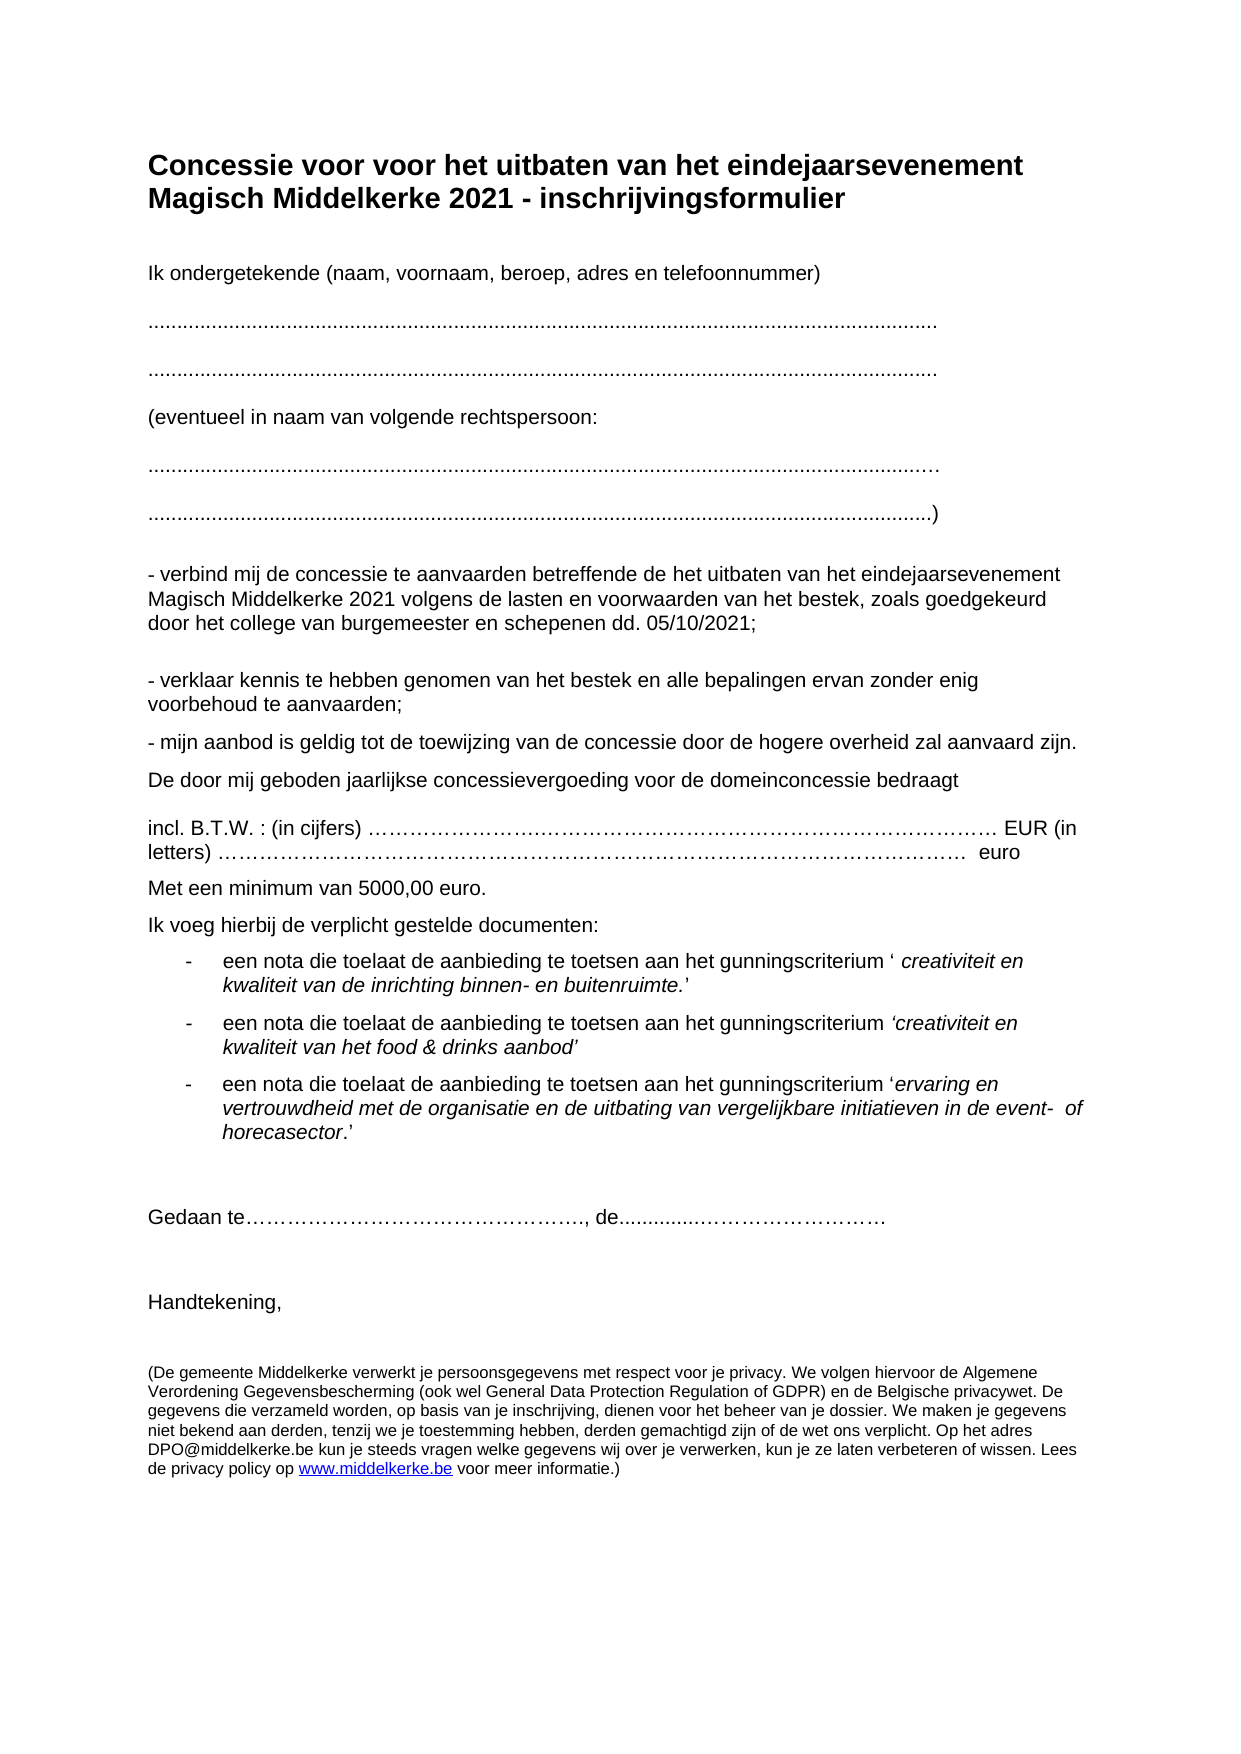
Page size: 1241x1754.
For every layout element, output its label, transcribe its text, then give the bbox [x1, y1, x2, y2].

text Ik ondergetekende (naam, voornaam, beroep, adres en telefoonnummer) [148, 261, 1093, 285]
text - verbind mij de concessie te aanvaarden betreffende de het uitbaten van het eindejaarsevenement Magisch Middelkerke 2021 volgens de lasten en voorwaarden van het bestek, zoals goedgekeurd door het college van burgemeester en schepenen dd. 05/10/2021; [148, 562, 1093, 634]
text ......................................................................................................................................... [148, 309, 1093, 333]
text Met een minimum van 5000,00 euro. [148, 876, 1093, 900]
text De door mij geboden jaarlijkse concessievergoeding voor de domeinconcessie bedraagt incl. B.T.W. : (in cijfers) …………………….………………………………………………………… EUR (in letters) ……………………………………………………………………………………………… euro [148, 768, 1093, 864]
text Handtekening, [148, 1290, 1093, 1314]
text Gedaan te…………………………………………., de..............……………………… [148, 1204, 1093, 1228]
text Ik voeg hierbij de verplicht gestelde documenten: [148, 913, 1093, 937]
text (De gemeente Middelkerke verwerkt je persoonsgegevens met respect voor je privacy. We volgen hiervoor de Algemene Verordening Gegevensbescherming (ook wel General Data Protection Regulation of GDPR) en de Belgische privacywet. De gegevens die verzameld worden, op basis van je inschrijving, dienen voor het beheer van je dossier. We maken je gegevens niet bekend aan derden, tenzij we je toestemming hebben, derden gemachtigd zijn of de wet ons verplicht. Op het adres DPO@middelkerke.be kun je steeds vragen welke gegevens wij over je verwerken, kun je ze laten verbeteren of wissen. Lees de privacy policy op www.middelkerke.be voor meer informatie.) [148, 1363, 1093, 1478]
list een nota die toelaat de aanbieding te toetsen aan het gunningscriterium ‘ creativiteit en kwaliteit van de inrichting binnen- en buitenruimte.’ [185, 949, 1093, 997]
text ......................................................................................................................................… [148, 452, 1093, 476]
list een nota die toelaat de aanbieding te toetsen aan het gunningscriterium ‘ervaring en vertrouwdheid met de organisatie en de uitbating van vergelijkbare initiatieven in de event- of horecasector.’ [185, 1072, 1093, 1144]
text - verklaar kennis te hebben genomen van het bestek en alle bepalingen ervan zonder enig voorbehoud te aanvaarden; [148, 668, 1093, 716]
text Concessie voor voor het uitbaten van het eindejaarsevenement Magisch Middelkerke 2021 - inschrijvingsformulier [148, 148, 1093, 215]
text - mijn aanbod is geldig tot de toewijzing van de concessie door de hogere overheid zal aanvaard zijn. [148, 730, 1093, 754]
text ........................................................................................................................................) [148, 500, 1093, 524]
text (eventueel in naam van volgende rechtspersoon: [148, 404, 1093, 428]
list een nota die toelaat de aanbieding te toetsen aan het gunningscriterium ‘creativiteit en kwaliteit van het food & drinks aanbod’ [185, 1011, 1093, 1058]
text ......................................................................................................................................... [148, 357, 1093, 381]
